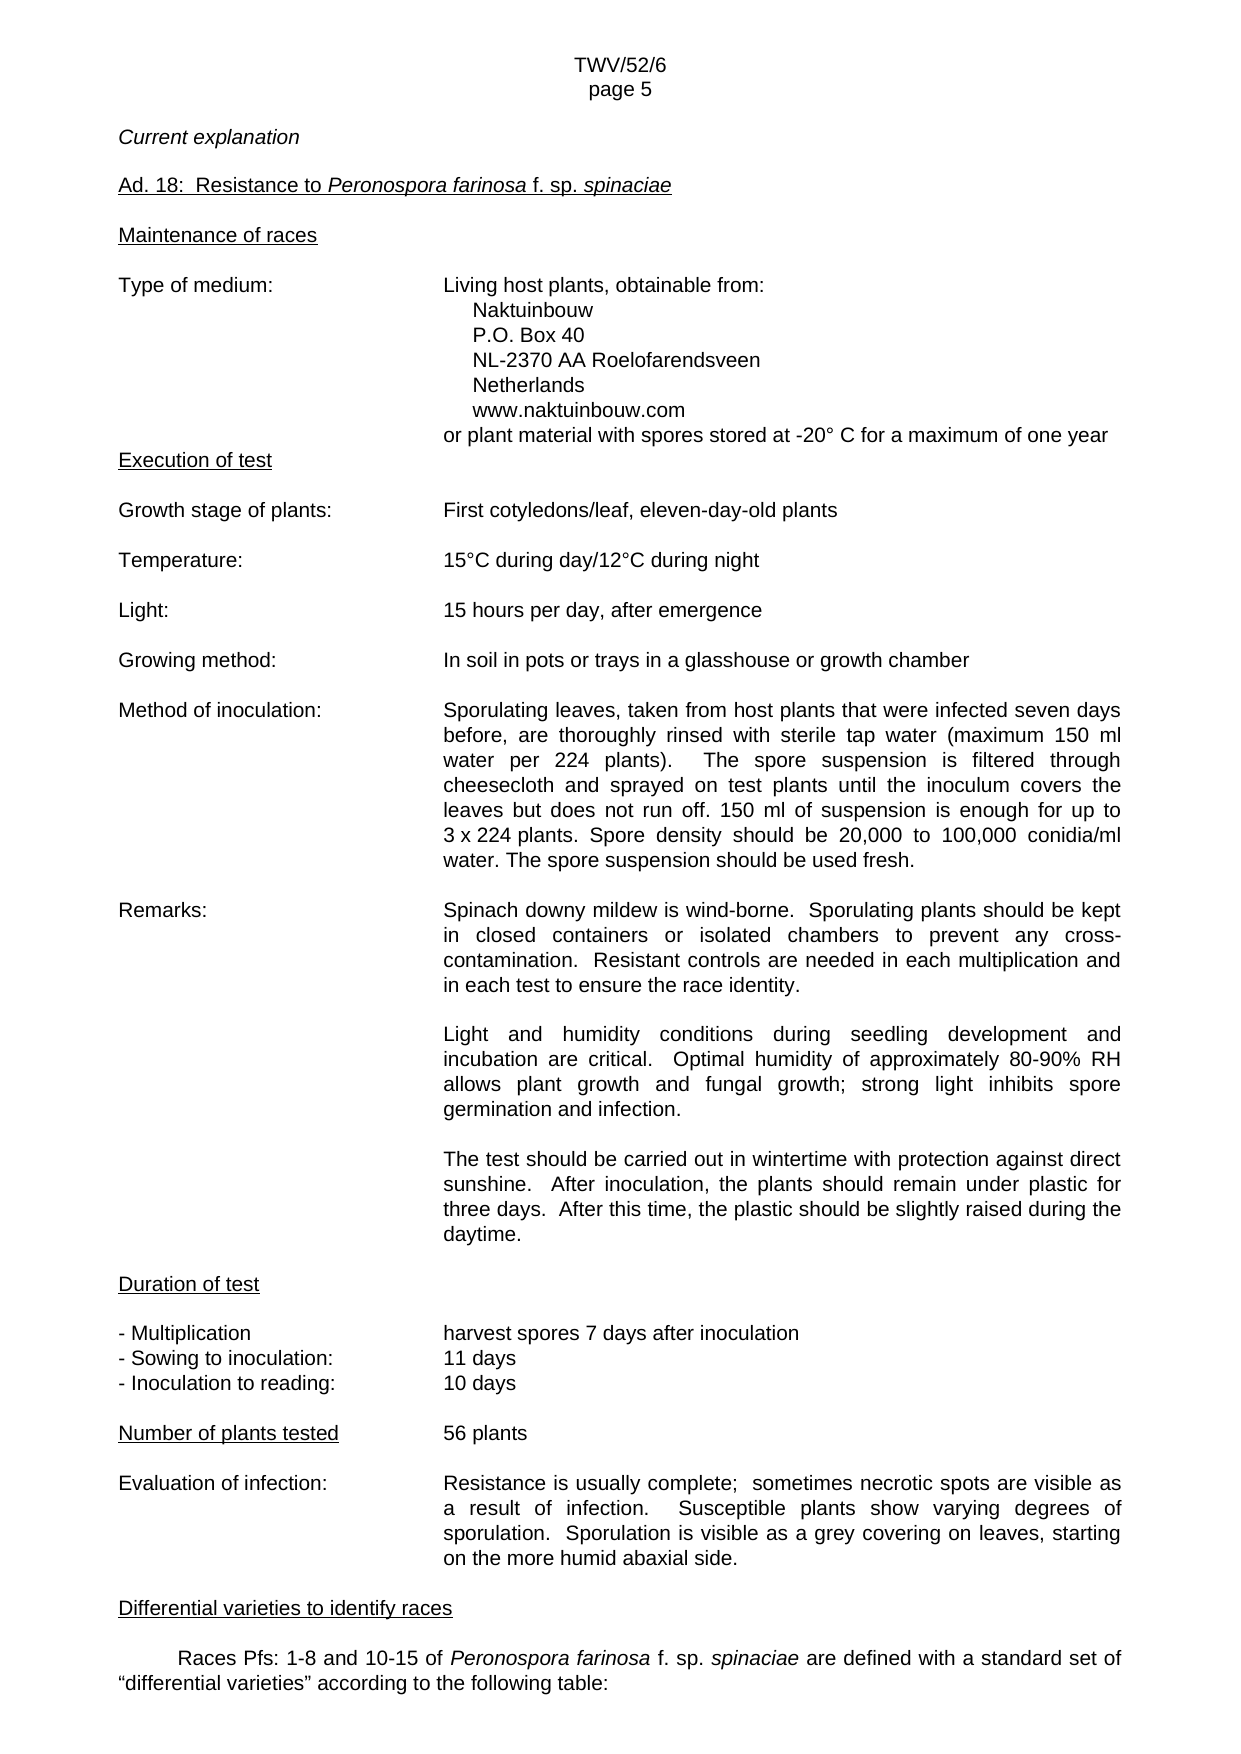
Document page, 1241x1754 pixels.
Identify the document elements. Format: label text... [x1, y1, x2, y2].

text NL-2370 AA Roelofarendsveen [118, 347, 1122, 372]
text - Multiplication harvest spores 7 days after inoculation [118, 1320, 1122, 1345]
text Growing method: In soil in pots or trays in a glasshouse or growth chamber [118, 647, 1122, 672]
text The test should be carried out in wintertime with protection against direct sunshine. After inoculation, the plants should remain under plastic for three days. After this time, the plastic should be slightly raised during the daytime. [118, 1146, 1122, 1246]
text Method of inoculation: Sporulating leaves, taken from host plants that were infected seven days before, are thoroughly rinsed with sterile tap water (maximum 150 ml water per 224 plants). The spore suspension is filtered through cheesecloth and sprayed on test plants until the inoculum covers the leaves but does not run off. 150 ml of suspension is enough for up to 3 x 224 plants. Spore density should be 20,000 to 100,000 conidia/ml water. The spore suspension should be used fresh. [118, 697, 1122, 872]
text Type of medium: Living host plants, obtainable from: [118, 272, 1122, 297]
text Current explanation [118, 125, 1122, 149]
text www.naktuinbouw.com [118, 397, 1122, 422]
text Maintenance of races [118, 222, 1122, 247]
text Duration of test [118, 1271, 1122, 1296]
text Execution of test [118, 447, 1122, 472]
text Light and humidity conditions during seedling development and incubation are critical. Optimal humidity of approximately 80-90% RH allows plant growth and fungal growth; strong light inhibits spore germination and infection. [118, 1021, 1122, 1121]
text - Inoculation to reading: 10 days [118, 1370, 1122, 1395]
text - Sowing to inoculation: 11 days [118, 1345, 1122, 1370]
text Number of plants tested 56 plants [118, 1420, 1122, 1445]
text Ad. 18: Resistance to Peronospora farinosa f. sp. spinaciae [118, 173, 1122, 197]
text Naktuinbouw [118, 297, 1122, 322]
text Growth stage of plants: First cotyledons/leaf, eleven-day-old plants [118, 497, 1122, 522]
text Races Pfs: 1-8 and 10-15 of Peronospora farinosa f. sp. spinaciae are defined with a standard set of “differential varieties” according to the following table: [118, 1645, 1122, 1695]
text Light: 15 hours per day, after emergence [118, 597, 1122, 622]
text Evaluation of infection: Resistance is usually complete; sometimes necrotic spots are visible as a result of infection. Susceptible plants show varying degrees of sporulation. Sporulation is visible as a grey covering on leaves, starting on the more humid abaxial side. [118, 1470, 1122, 1570]
text Differential varieties to identify races [118, 1595, 1122, 1620]
text or plant material with spores stored at -20° C for a maximum of one year [118, 422, 1122, 447]
text Remarks: Spinach downy mildew is wind-borne. Sporulating plants should be kept in closed containers or isolated chambers to prevent any cross-contamination. Resistant controls are needed in each multiplication and in each test to ensure the race identity. [118, 897, 1122, 997]
text Temperature: 15°C during day/12°C during night [118, 547, 1122, 572]
